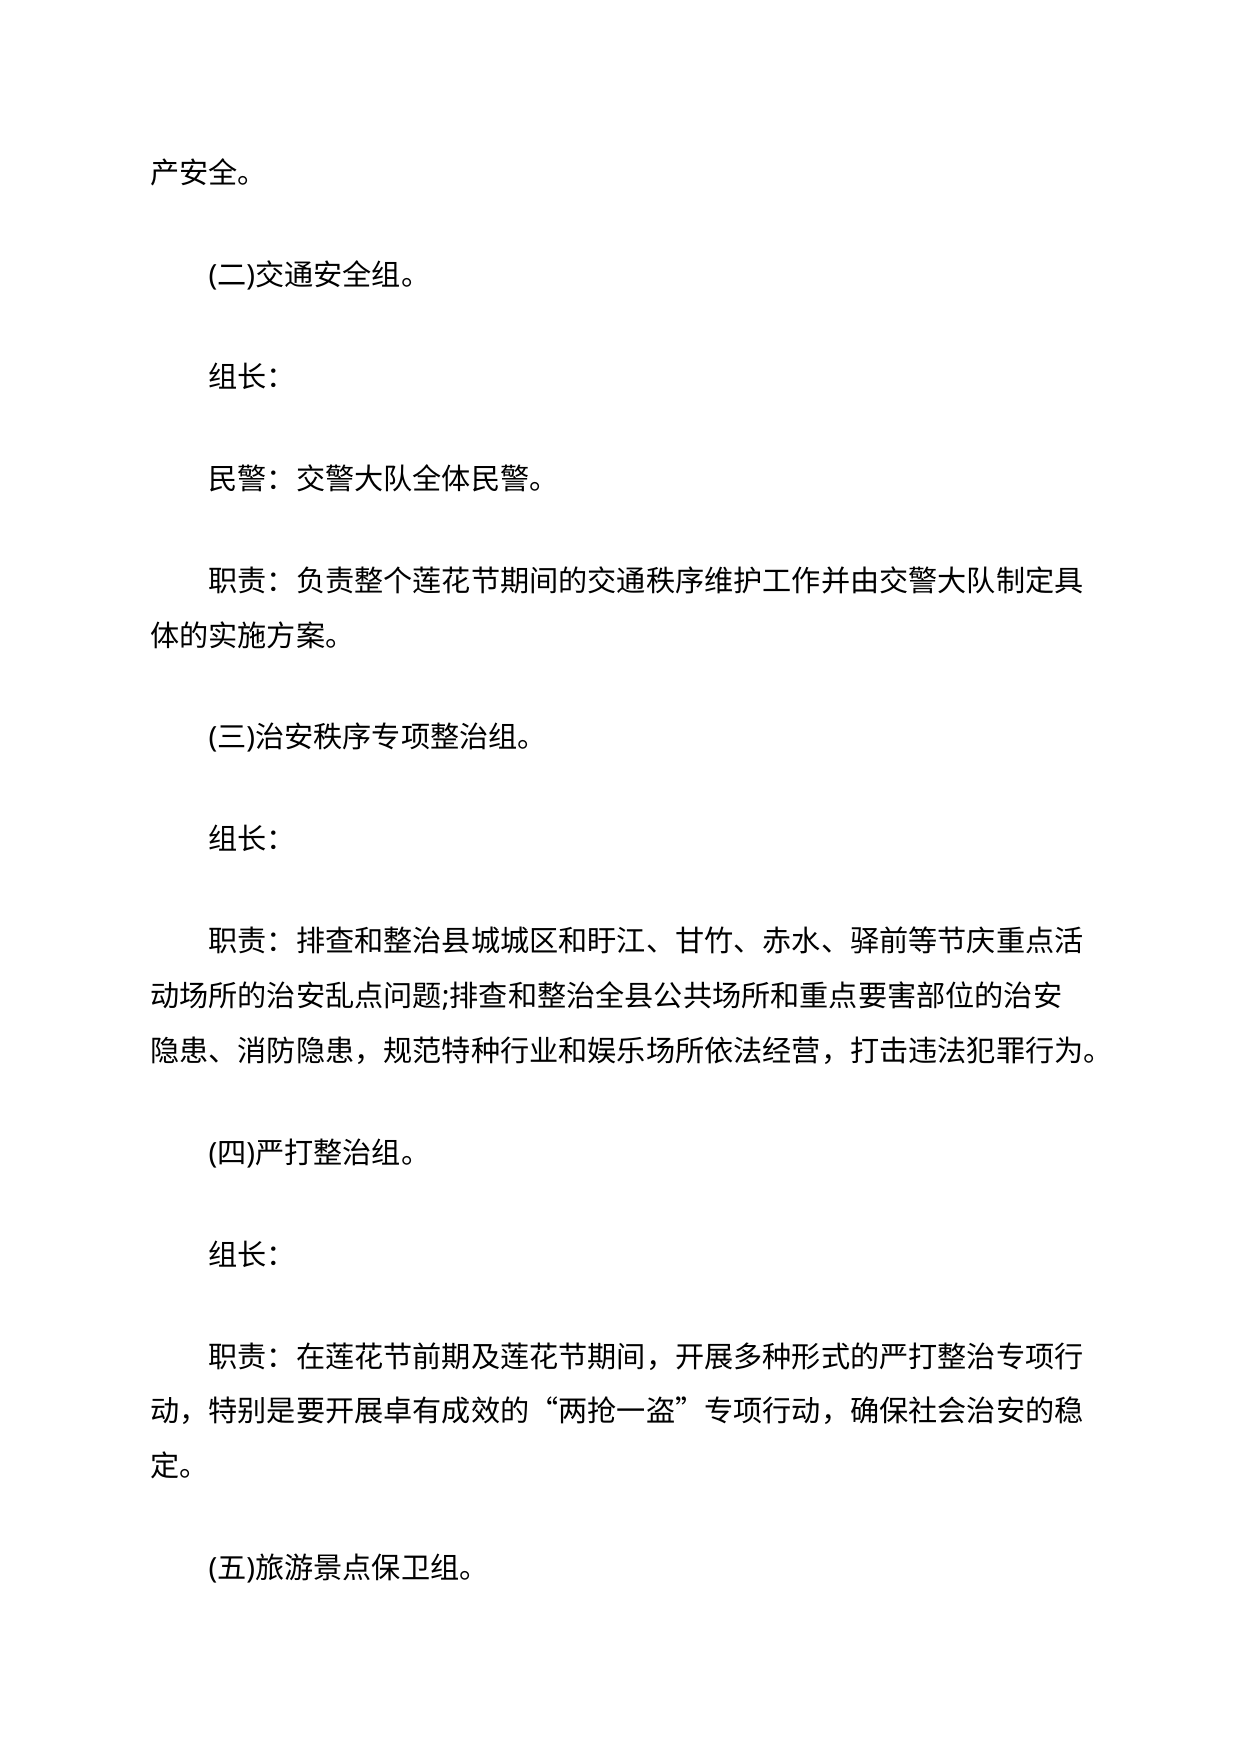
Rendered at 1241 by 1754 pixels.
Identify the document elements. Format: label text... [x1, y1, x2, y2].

text 组长： [150, 816, 1090, 858]
text 职责：负责整个莲花节期间的交通秩序维护工作并由交警大队制定具体的实施方案。 [150, 557, 1090, 654]
text 职责：排查和整治县城城区和盱江、甘竹、赤水、驿前等节庆重点活动场所的治安乱点问题;排查和整治全县公共场所和重点要害部位的治安隐患、消防隐患，规范特种行业和娱乐场所依法经营，打击违法犯罪行为。 [150, 918, 1090, 1070]
text (四)严打整治组。 [150, 1129, 1090, 1172]
text 职责：在莲花节前期及莲花节期间，开展多种形式的严打整治专项行动，特别是要开展卓有成效的“两抢一盗”专项行动，确保社会治安的稳定。 [150, 1333, 1090, 1485]
text 组长： [150, 354, 1090, 396]
text (三)治安秩序专项整治组。 [150, 714, 1090, 756]
text (五)旅游景点保卫组。 [150, 1545, 1090, 1587]
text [150, 150, 1090, 192]
text 民警：交警大队全体民警。 [150, 456, 1090, 498]
text 组长： [150, 1231, 1090, 1274]
text (二)交通安全组。 [150, 252, 1090, 294]
